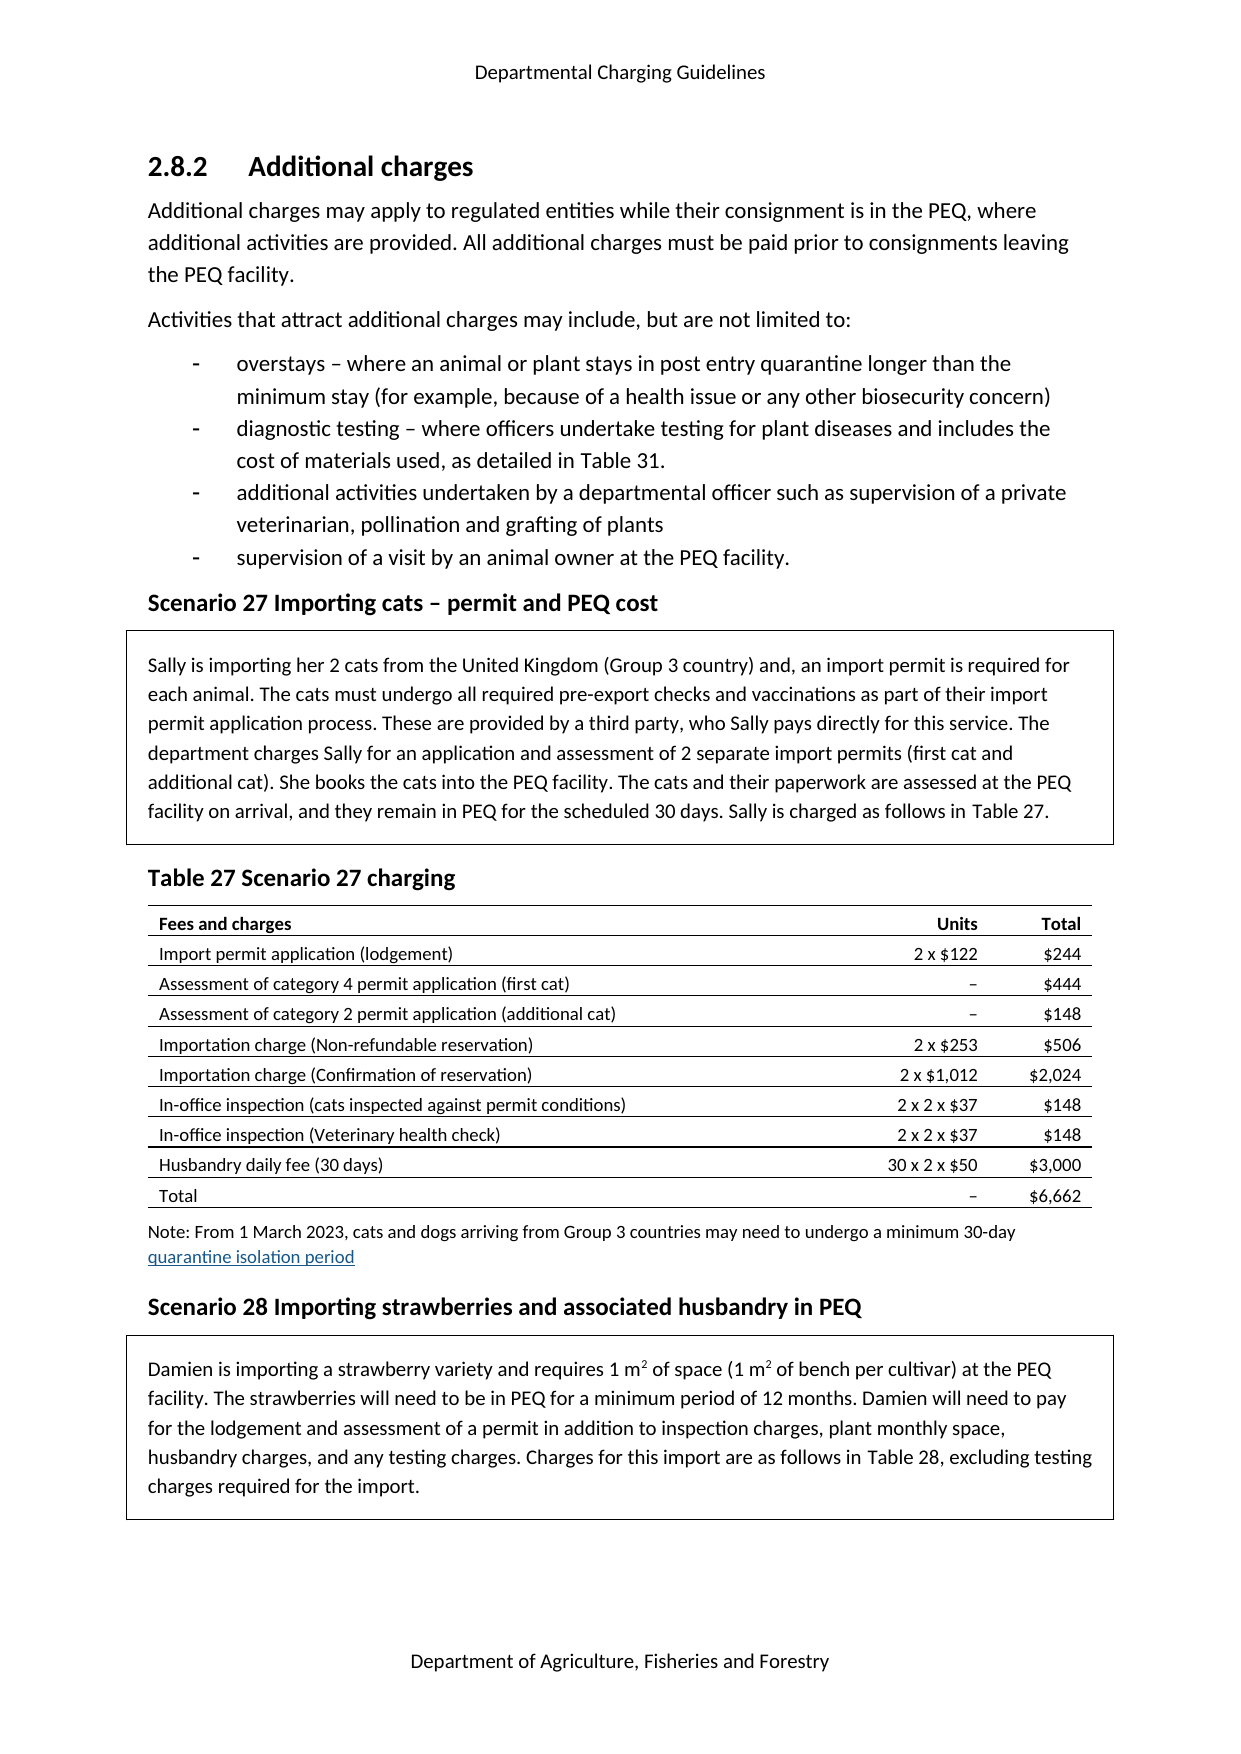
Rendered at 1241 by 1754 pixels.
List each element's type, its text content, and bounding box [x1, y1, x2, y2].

table_cell 2 x 2 x $37 [694, 1087, 989, 1116]
text Damien is importing a strawberry variety and requires 1 m2 of space (1 m2 of bench per cultivar) at the PEQ facility. The strawberries will need to be in PEQ for a minimum period of 12 months. Damien will need to pay for the lodgement and assessment of a permit in addition to inspection charges, plant monthly space, husbandry charges, and any testing charges. Charges for this import are as follows in Table 28, excluding testing charges required for the import. [127, 1336, 1113, 1519]
table_cell Total [148, 1178, 693, 1207]
table_cell $2,024 [989, 1057, 1092, 1086]
table_cell 30 x 2 x $50 [694, 1148, 989, 1177]
list additional activities undertaken by a departmental officer such as supervision of a private veterinarian, pollination and grafting of plants [192, 478, 1092, 538]
text Activities that attract additional charges may include, but are not limited to: [148, 305, 1092, 333]
table_cell In-office inspection (Veterinary health check) [148, 1117, 693, 1146]
table_cell – [694, 1178, 989, 1207]
table_cell $444 [989, 966, 1092, 995]
table_cell $506 [989, 1027, 1092, 1056]
table_cell Import permit application (lodgement) [148, 936, 693, 965]
table_cell 2 x 2 x $37 [694, 1117, 989, 1146]
list supervision of a visit by an animal owner at the PEQ facility. [192, 543, 1092, 571]
table_cell In-office inspection (cats inspected against permit conditions) [148, 1087, 693, 1116]
table_cell 2 x $1,012 [694, 1057, 989, 1086]
table_cell $148 [989, 1087, 1092, 1116]
table_cell Assessment of category 2 permit application (additional cat) [148, 996, 693, 1026]
list diagnostic testing – where officers undertake testing for plant diseases and includes the cost of materials used, as detailed in Table 31. [192, 414, 1092, 474]
table_cell 2 x $253 [694, 1027, 989, 1056]
subtitle Additional charges [148, 148, 1092, 183]
text Table 27 Scenario 27 charging [148, 862, 1092, 892]
text Scenario 28 Importing strawberries and associated husbandry in PEQ [148, 1292, 1092, 1322]
table_cell $148 [989, 1117, 1092, 1146]
table_header Fees and charges [148, 906, 693, 935]
table_header Total [989, 906, 1092, 935]
table_cell 2 x $122 [694, 936, 989, 965]
table_cell Husbandry daily fee (30 days) [148, 1148, 693, 1177]
table_cell $244 [989, 936, 1092, 965]
table_cell $6,662 [989, 1178, 1092, 1207]
table_cell $148 [989, 996, 1092, 1026]
table_cell Assessment of category 4 permit application (first cat) [148, 966, 693, 995]
text Additional charges may apply to regulated entities while their consignment is in the PEQ, where additional activities are provided. All additional charges must be paid prior to consignments leaving the PEQ facility. [148, 196, 1092, 288]
text Scenario 27 Importing cats – permit and PEQ cost [148, 587, 1092, 618]
table_header Units [694, 906, 989, 935]
table_cell – [694, 966, 989, 995]
list overstays – where an animal or plant stays in post entry quarantine longer than the minimum stay (for example, because of a health issue or any other biosecurity concern) [192, 349, 1092, 410]
table_cell Importation charge (Non-refundable reservation) [148, 1027, 693, 1056]
table_cell Importation charge (Confirmation of reservation) [148, 1057, 693, 1086]
table_cell – [694, 996, 989, 1026]
text Sally is importing her 2 cats from the United Kingdom (Group 3 country) and, an import permit is required for each animal. The cats must undergo all required pre-export checks and vaccinations as part of their import permit application process. These are provided by a third party, who Sally pays directly for this service. The department charges Sally for an application and assessment of 2 separate import permits (first cat and additional cat). She books the cats into the PEQ facility. The cats and their paperwork are assessed at the PEQ facility on arrival, and they remain in PEQ for the scheduled 30 days. Sally is charged as follows in Table 27. [127, 631, 1113, 844]
table_cell $3,000 [989, 1148, 1092, 1177]
text Note: From 1 March 2023, cats and dogs arriving from Group 3 countries may need to undergo a minimum 30-day quarantine isolation period [148, 1220, 1092, 1268]
